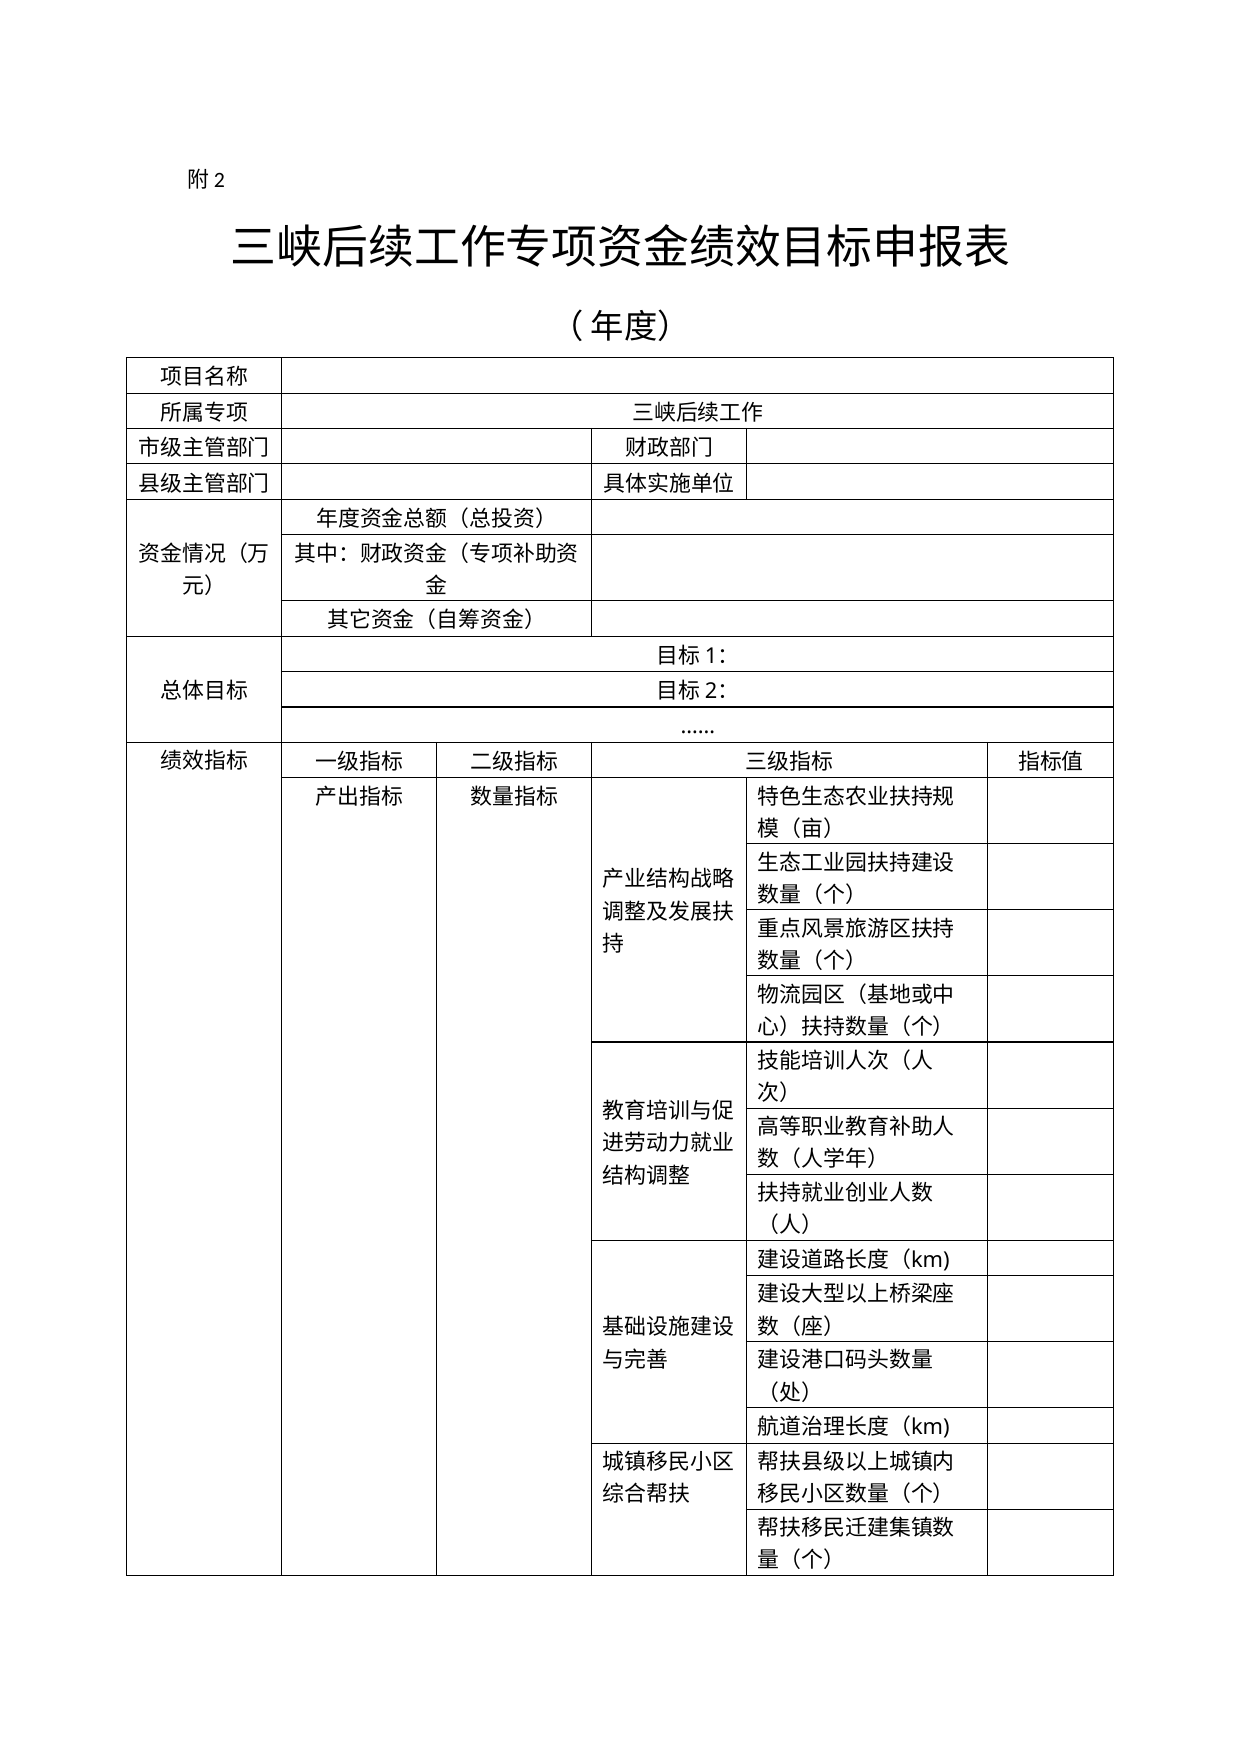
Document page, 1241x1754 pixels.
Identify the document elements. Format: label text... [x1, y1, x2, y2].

table_cell 绩效指标 [127, 743, 281, 1574]
table_cell 特色生态农业扶持规模（亩） [747, 778, 987, 843]
table_cell [282, 464, 591, 499]
table_cell 高等职业教育补助人数（人学年） [747, 1109, 987, 1173]
table_cell [988, 778, 1113, 843]
table_cell [988, 1109, 1113, 1173]
table_cell 目标2： [282, 672, 1113, 706]
table_cell 其它资金（自筹资金） [282, 601, 591, 636]
table_cell [747, 429, 1113, 463]
table_cell [282, 429, 591, 463]
table_cell [747, 464, 1113, 499]
table_cell 帮扶移民迁建集镇数量（个） [747, 1510, 987, 1574]
table_cell 年度资金总额（总投资） [282, 500, 591, 534]
table_cell [988, 1510, 1113, 1574]
table_cell 扶持就业创业人数（人） [747, 1175, 987, 1239]
table_cell 重点风景旅游区扶持数量（个） [747, 910, 987, 975]
table_cell 一级指标 [282, 743, 436, 777]
table_cell 建设大型以上桥梁座数（座） [747, 1276, 987, 1341]
table_cell [592, 535, 1113, 600]
table_cell 产业结构战略调整及发展扶持 [592, 778, 746, 1041]
table_cell 市级主管部门 [127, 429, 281, 463]
table_cell 数量指标 [437, 778, 591, 1574]
table_cell 航道治理长度（km) [747, 1408, 987, 1442]
table_cell 目标1： [282, 637, 1113, 671]
text 三峡后续工作专项资金绩效目标申报表 [187, 194, 1053, 292]
text （ 年度） [187, 292, 1053, 357]
table_cell 产出指标 [282, 778, 436, 1574]
table_cell 建设港口码头数量（处） [747, 1342, 987, 1407]
table_cell 基础设施建设与完善 [592, 1241, 746, 1442]
table_cell 生态工业园扶持建设数量（个） [747, 844, 987, 909]
table_cell 建设道路长度（km) [747, 1241, 987, 1275]
table_cell [988, 1276, 1113, 1341]
table_cell 三级指标 [592, 743, 987, 777]
table_cell 三峡后续工作 [282, 394, 1113, 428]
table_cell 技能培训人次（人次） [747, 1043, 987, 1107]
table_cell [988, 1043, 1113, 1107]
table_cell 其中：财政资金（专项补助资金 [282, 535, 591, 600]
table_cell 具体实施单位 [592, 464, 746, 499]
table_cell [988, 1241, 1113, 1275]
table_cell 所属专项 [127, 394, 281, 428]
table_cell [988, 1175, 1113, 1239]
table_cell 二级指标 [437, 743, 591, 777]
table_cell [988, 976, 1113, 1041]
table_cell 城镇移民小区综合帮扶 [592, 1444, 746, 1574]
table_cell 物流园区（基地或中心）扶持数量（个） [747, 976, 987, 1041]
table_cell [988, 1342, 1113, 1407]
table_cell [988, 844, 1113, 909]
table_cell [592, 601, 1113, 636]
table_cell [988, 1444, 1113, 1508]
table_cell 指标值 [988, 743, 1113, 777]
table_cell 财政部门 [592, 429, 746, 463]
text 附2 [187, 162, 1053, 194]
table_cell [988, 910, 1113, 975]
table_cell 帮扶县级以上城镇内移民小区数量（个） [747, 1444, 987, 1508]
table_cell 教育培训与促进劳动力就业结构调整 [592, 1043, 746, 1239]
table_cell [988, 1408, 1113, 1442]
table_cell 县级主管部门 [127, 464, 281, 499]
table_header 项目名称 [127, 358, 281, 392]
table_cell [592, 500, 1113, 534]
table_cell 资金情况（万元） [127, 500, 281, 636]
table_cell 总体目标 [127, 637, 281, 742]
table_cell …… [282, 708, 1113, 742]
table_header [282, 358, 1113, 392]
